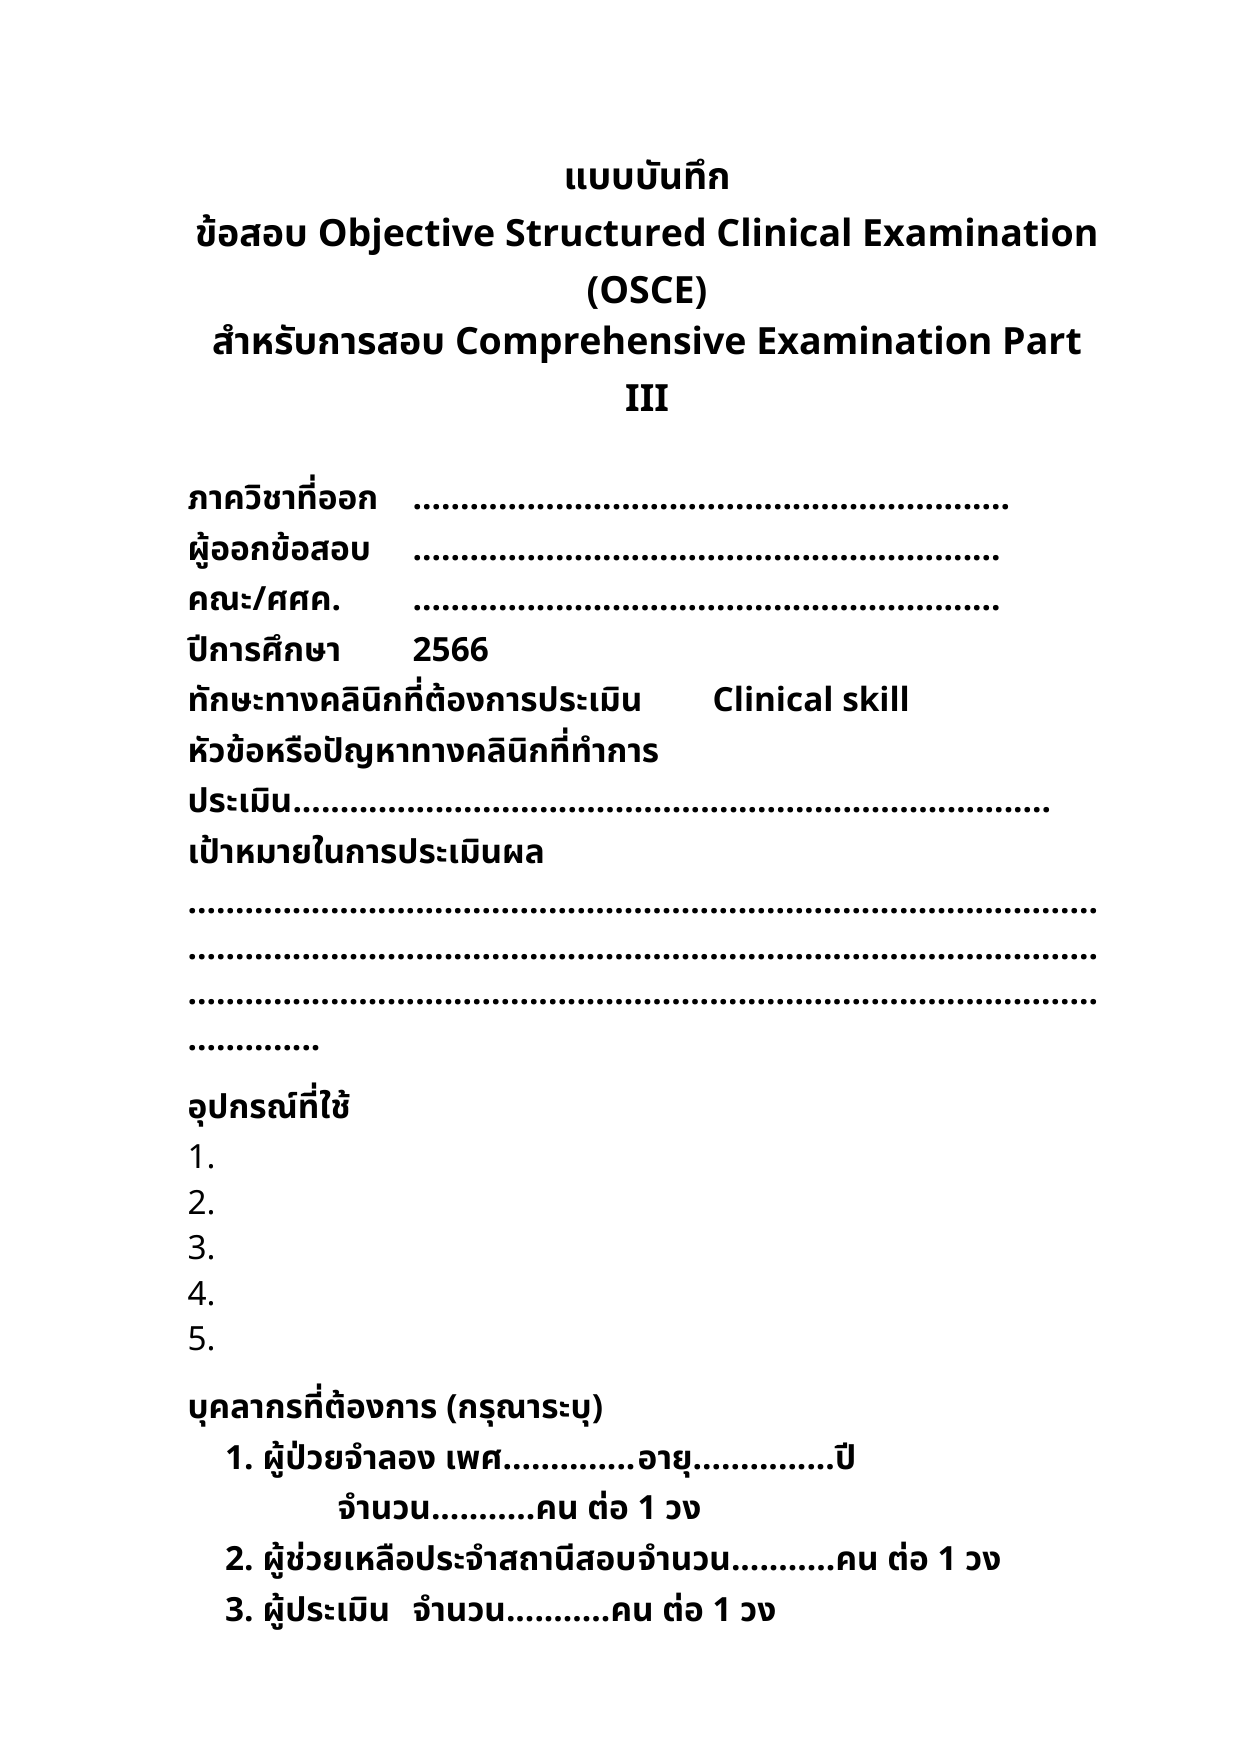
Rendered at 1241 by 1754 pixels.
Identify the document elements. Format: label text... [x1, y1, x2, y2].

text ข้อสอบ Objective Structured Clinical Examination (OSCE) [187, 207, 1106, 315]
text อุปกรณ์ที่ใช้ [187, 1083, 1106, 1133]
text ภาควิชาที่ออก ............................................................... [187, 474, 1106, 524]
text 3. [187, 1224, 1106, 1269]
text เป้าหมายในการประเมินผล [187, 828, 1106, 878]
text ผู้ออกข้อสอบ .............................................................. [187, 524, 1106, 575]
text ทักษะทางคลินิกที่ต้องการประเมิน Clinical skill [187, 676, 1106, 727]
text 4. [187, 1269, 1106, 1315]
text 2. [187, 1178, 1106, 1224]
text .............................................................................................................................................................................................................................................................................................................. [187, 878, 1106, 1060]
text คณะ/ศศค. .............................................................. [187, 575, 1106, 626]
list ผู้ประเมิน จำนวน...........คน ต่อ 1 วง [225, 1585, 1106, 1636]
text 5. [187, 1315, 1106, 1360]
text บุคลากรที่ต้องการ (กรุณาระบุ) [187, 1383, 1106, 1433]
text ปีการศึกษา 2566 [187, 626, 1106, 676]
text 1. [187, 1133, 1106, 1178]
list ผู้ป่วยจำลอง เพศ.............. อายุ...............ปี จำนวน...........คน ต่อ 1 วง [225, 1433, 1106, 1535]
text หัวข้อหรือปัญหาทางคลินิกที่ทำการประเมิน................................................................................ [187, 727, 1106, 828]
list ผู้ช่วยเหลือประจำสถานีสอบ จำนวน...........คน ต่อ 1 วง [225, 1535, 1106, 1585]
text สำหรับการสอบ Comprehensive Examination Part III [187, 315, 1106, 423]
text แบบบันทึก [187, 150, 1106, 207]
